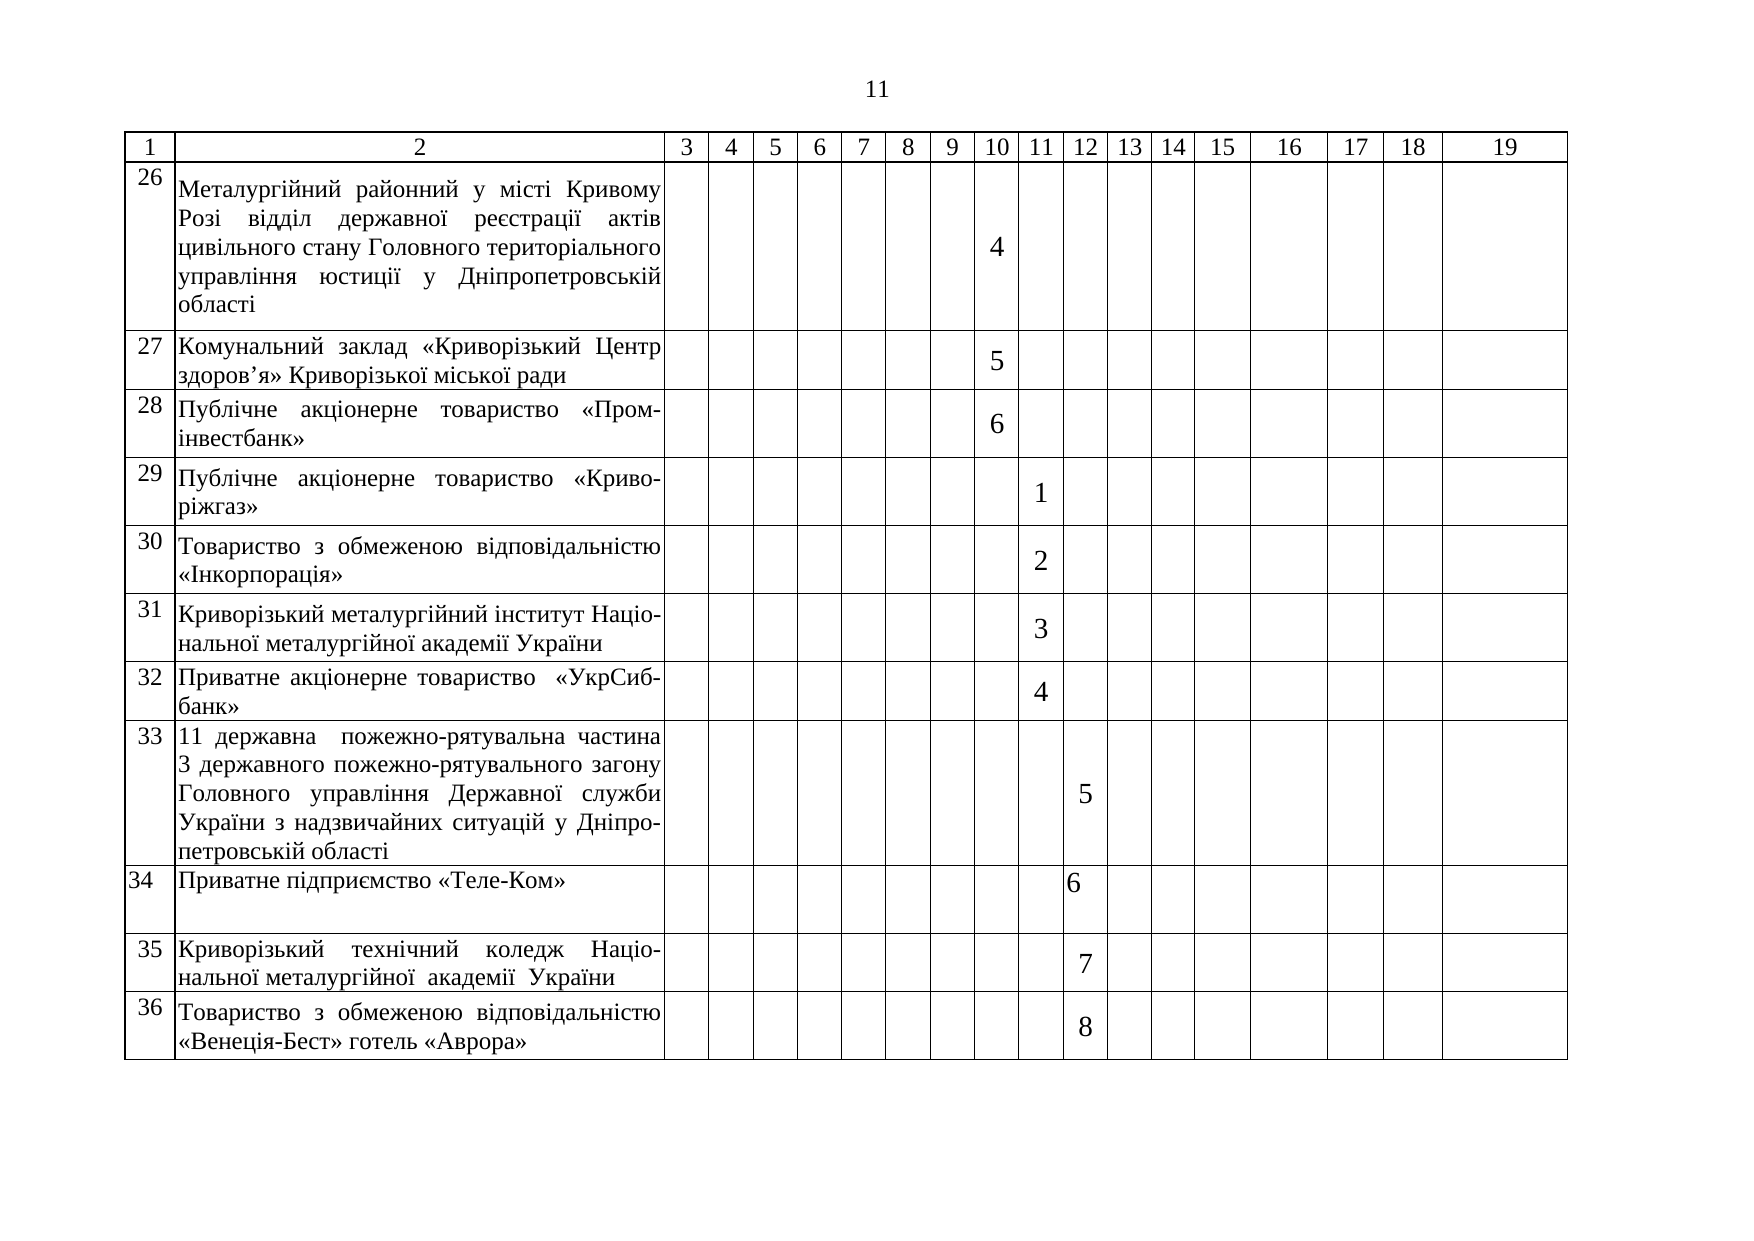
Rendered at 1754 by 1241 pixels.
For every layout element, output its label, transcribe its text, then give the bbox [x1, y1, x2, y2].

table_cell [1251, 331, 1327, 389]
table_cell [886, 934, 930, 991]
table_cell [1152, 526, 1194, 593]
table_cell [1019, 163, 1063, 330]
table_cell [842, 934, 885, 991]
table_cell [1108, 662, 1151, 720]
table_cell [1251, 721, 1327, 864]
table_cell [1443, 526, 1567, 593]
table_cell [709, 458, 753, 525]
table_cell [709, 331, 753, 389]
table_cell 7 [842, 133, 885, 161]
table_cell [798, 163, 841, 330]
table_cell [975, 594, 1018, 661]
table_cell [709, 526, 753, 593]
table_cell [1019, 390, 1063, 457]
table_cell [1064, 526, 1107, 593]
table_cell 8 [886, 133, 930, 161]
table_cell [886, 331, 930, 389]
table_cell 18 [1384, 133, 1442, 161]
table_cell [754, 163, 797, 330]
table_cell [665, 594, 708, 661]
table_cell 12 [1064, 133, 1107, 161]
table_cell [931, 594, 974, 661]
table_cell [1251, 594, 1327, 661]
table_cell 9 [931, 133, 974, 161]
table_cell [665, 866, 708, 933]
table_cell 5 [975, 331, 1018, 389]
table_cell [1064, 594, 1107, 661]
table_cell [842, 662, 885, 720]
table_cell [842, 458, 885, 525]
table_cell 2 [1019, 526, 1063, 593]
table_cell 6 [1064, 866, 1107, 933]
table_cell [1019, 866, 1063, 933]
table_cell [886, 458, 930, 525]
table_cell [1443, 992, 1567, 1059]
table_cell [1195, 866, 1250, 933]
table_cell [1152, 458, 1194, 525]
table_cell Товариство з обмеженою відповідальністю «Інкорпорація» [176, 526, 664, 593]
table_cell [665, 662, 708, 720]
table_cell [1443, 866, 1567, 933]
table_cell 5 [1064, 721, 1107, 864]
table_cell [1384, 390, 1442, 457]
table_cell Приватне підприємство «Теле-Ком» [176, 866, 664, 933]
table_cell [931, 163, 974, 330]
table_cell [1108, 163, 1151, 330]
table_cell [1328, 390, 1383, 457]
table_cell 1 [126, 133, 174, 161]
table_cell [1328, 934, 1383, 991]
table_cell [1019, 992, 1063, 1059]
table_cell [1064, 163, 1107, 330]
table_cell 3 [665, 133, 708, 161]
table_cell [798, 390, 841, 457]
table_cell [842, 331, 885, 389]
table_cell [1152, 662, 1194, 720]
table_cell [1019, 721, 1063, 864]
table_cell [709, 721, 753, 864]
table_cell [1195, 390, 1250, 457]
table_cell [1443, 721, 1567, 864]
table_cell [1195, 721, 1250, 864]
table_cell [798, 721, 841, 864]
table_cell [665, 163, 708, 330]
table_cell [798, 526, 841, 593]
table_cell [886, 866, 930, 933]
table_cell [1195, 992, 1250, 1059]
table_cell [1328, 458, 1383, 525]
table_cell [1108, 390, 1151, 457]
table_cell [1384, 721, 1442, 864]
table_cell 34 [126, 866, 174, 933]
table_cell 2 [176, 133, 664, 161]
table_cell 17 [1328, 133, 1383, 161]
table_cell [1384, 331, 1442, 389]
table_cell [1108, 331, 1151, 389]
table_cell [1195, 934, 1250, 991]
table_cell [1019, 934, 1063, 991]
table_cell [1384, 526, 1442, 593]
table_cell Комунальний заклад «Криворізький Центр здоров’я» Криворізької міської ради [176, 331, 664, 389]
table_cell [1152, 331, 1194, 389]
table_cell [665, 721, 708, 864]
table_cell [1195, 163, 1250, 330]
table_cell 4 [709, 133, 753, 161]
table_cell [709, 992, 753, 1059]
table_cell [1152, 163, 1194, 330]
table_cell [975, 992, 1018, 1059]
table_cell [975, 866, 1018, 933]
table_cell 3 [1019, 594, 1063, 661]
table_cell [1328, 662, 1383, 720]
table_cell [842, 866, 885, 933]
table_cell 26 [126, 163, 174, 330]
table_cell [798, 934, 841, 991]
table_cell [1152, 594, 1194, 661]
table_cell [1443, 390, 1567, 457]
table_cell 14 [1152, 133, 1194, 161]
table_cell [931, 331, 974, 389]
table_cell [931, 390, 974, 457]
table_cell [931, 721, 974, 864]
table_cell Приватне акціонерне товариство «УкрСиб-банк» [176, 662, 664, 720]
table_cell [1064, 662, 1107, 720]
table_cell [1152, 721, 1194, 864]
table_cell [1195, 662, 1250, 720]
table_cell [754, 526, 797, 593]
table_cell [886, 526, 930, 593]
table_cell 35 [126, 934, 174, 991]
table_cell [1384, 866, 1442, 933]
table_cell [1019, 331, 1063, 389]
table_cell 33 [126, 721, 174, 864]
table_cell [754, 866, 797, 933]
table_cell 6 [798, 133, 841, 161]
table_cell 4 [1019, 662, 1063, 720]
table_cell [709, 163, 753, 330]
table_cell [886, 163, 930, 330]
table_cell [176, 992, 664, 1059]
table_cell [709, 594, 753, 661]
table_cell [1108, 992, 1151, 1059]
table_cell [1443, 594, 1567, 661]
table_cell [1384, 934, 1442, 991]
table_cell [798, 458, 841, 525]
table_cell [1328, 163, 1383, 330]
table_cell [754, 331, 797, 389]
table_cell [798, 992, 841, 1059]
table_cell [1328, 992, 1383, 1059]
table_cell [1443, 163, 1567, 330]
table_cell [842, 390, 885, 457]
table_cell [1251, 163, 1327, 330]
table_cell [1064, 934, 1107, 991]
table_cell 30 [126, 526, 174, 593]
table_cell [1384, 594, 1442, 661]
table_cell [931, 662, 974, 720]
table_cell Металургійний районний у місті Кривому Розі відділ державної реєстрації актів цивільного стану Головного територіального управління юстиції у Дніпропетровській області [176, 163, 664, 330]
table_cell 5 [754, 133, 797, 161]
table_cell [1152, 866, 1194, 933]
table_cell [709, 390, 753, 457]
table_cell [1251, 866, 1327, 933]
table_cell 27 [126, 331, 174, 389]
table_cell [754, 934, 797, 991]
table_cell [798, 866, 841, 933]
table_cell [1195, 331, 1250, 389]
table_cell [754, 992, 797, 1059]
table_cell [1443, 331, 1567, 389]
table_cell [931, 866, 974, 933]
table_cell [1251, 390, 1327, 457]
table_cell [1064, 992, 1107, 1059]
table_cell [1384, 662, 1442, 720]
table_cell [665, 526, 708, 593]
table_cell [754, 662, 797, 720]
table_cell 6 [975, 390, 1018, 457]
table_cell [842, 594, 885, 661]
table_cell [1384, 458, 1442, 525]
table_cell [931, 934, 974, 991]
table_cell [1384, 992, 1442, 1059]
table_cell [1195, 526, 1250, 593]
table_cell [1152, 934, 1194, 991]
table_cell [665, 934, 708, 991]
table_cell Криворізький технічний коледж Націо-нальної металургійної академії України [176, 934, 664, 991]
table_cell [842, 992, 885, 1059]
table_cell [1064, 390, 1107, 457]
table_cell 1 [1019, 458, 1063, 525]
table_cell [975, 721, 1018, 864]
table_cell [754, 594, 797, 661]
table_cell [1108, 721, 1151, 864]
table_cell [1251, 526, 1327, 593]
table_cell 10 [975, 133, 1018, 161]
table_cell 16 [1251, 133, 1327, 161]
table_cell [886, 721, 930, 864]
table_cell [1443, 458, 1567, 525]
table_cell Криворізький металургійний інститут Націо-нальної металургійної академії України [176, 594, 664, 661]
table_cell [798, 594, 841, 661]
table_cell [1064, 331, 1107, 389]
table_cell [665, 331, 708, 389]
table_cell [931, 526, 974, 593]
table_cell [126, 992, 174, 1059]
table_cell 11 [1019, 133, 1063, 161]
table_cell [754, 721, 797, 864]
table_cell 13 [1108, 133, 1151, 161]
table_cell 19 [1443, 133, 1567, 161]
table_cell [1152, 390, 1194, 457]
table_cell 15 [1195, 133, 1250, 161]
table_cell [1251, 662, 1327, 720]
table_cell [1443, 662, 1567, 720]
table_cell [842, 721, 885, 864]
table_cell [709, 934, 753, 991]
table_cell [754, 390, 797, 457]
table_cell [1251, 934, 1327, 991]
table_cell [709, 866, 753, 933]
table_cell [1328, 331, 1383, 389]
table_cell Публічне акціонерне товариство «Криво-ріжгаз» [176, 458, 664, 525]
table_cell [798, 331, 841, 389]
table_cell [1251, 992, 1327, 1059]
table_cell [1064, 458, 1107, 525]
table_cell [1108, 458, 1151, 525]
table_cell [665, 458, 708, 525]
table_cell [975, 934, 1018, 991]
table_cell [1108, 594, 1151, 661]
table_cell [1328, 866, 1383, 933]
table_cell [886, 662, 930, 720]
table_cell 11 державна пожежно-рятувальна частина 3 державного пожежно-рятувального загону Головного управління Державної служби України з надзвичайних ситуацій у Дніпро-петровській області [176, 721, 664, 864]
table_cell [842, 163, 885, 330]
table_cell [1328, 594, 1383, 661]
table_cell [1328, 526, 1383, 593]
table_cell [842, 526, 885, 593]
table_cell 32 [126, 662, 174, 720]
table_cell [1384, 163, 1442, 330]
table_cell [1108, 526, 1151, 593]
table_cell [1195, 594, 1250, 661]
table_cell [1328, 721, 1383, 864]
table_cell [1195, 458, 1250, 525]
table_cell [1251, 458, 1327, 525]
table_cell [975, 662, 1018, 720]
table_cell [886, 594, 930, 661]
table_cell Публічне акціонерне товариство «Пром-інвестбанк» [176, 390, 664, 457]
table_cell [798, 662, 841, 720]
table_cell [975, 458, 1018, 525]
table_cell [665, 390, 708, 457]
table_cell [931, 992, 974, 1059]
table_cell [754, 458, 797, 525]
table_cell [709, 662, 753, 720]
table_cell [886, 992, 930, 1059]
table_cell [1108, 866, 1151, 933]
table_cell [886, 390, 930, 457]
table_cell 29 [126, 458, 174, 525]
table_cell 4 [975, 163, 1018, 330]
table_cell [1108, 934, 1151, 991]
table_cell 28 [126, 390, 174, 457]
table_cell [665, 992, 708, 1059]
table_cell [975, 526, 1018, 593]
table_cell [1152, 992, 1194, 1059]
table_cell 31 [126, 594, 174, 661]
table_cell [931, 458, 974, 525]
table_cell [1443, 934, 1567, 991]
